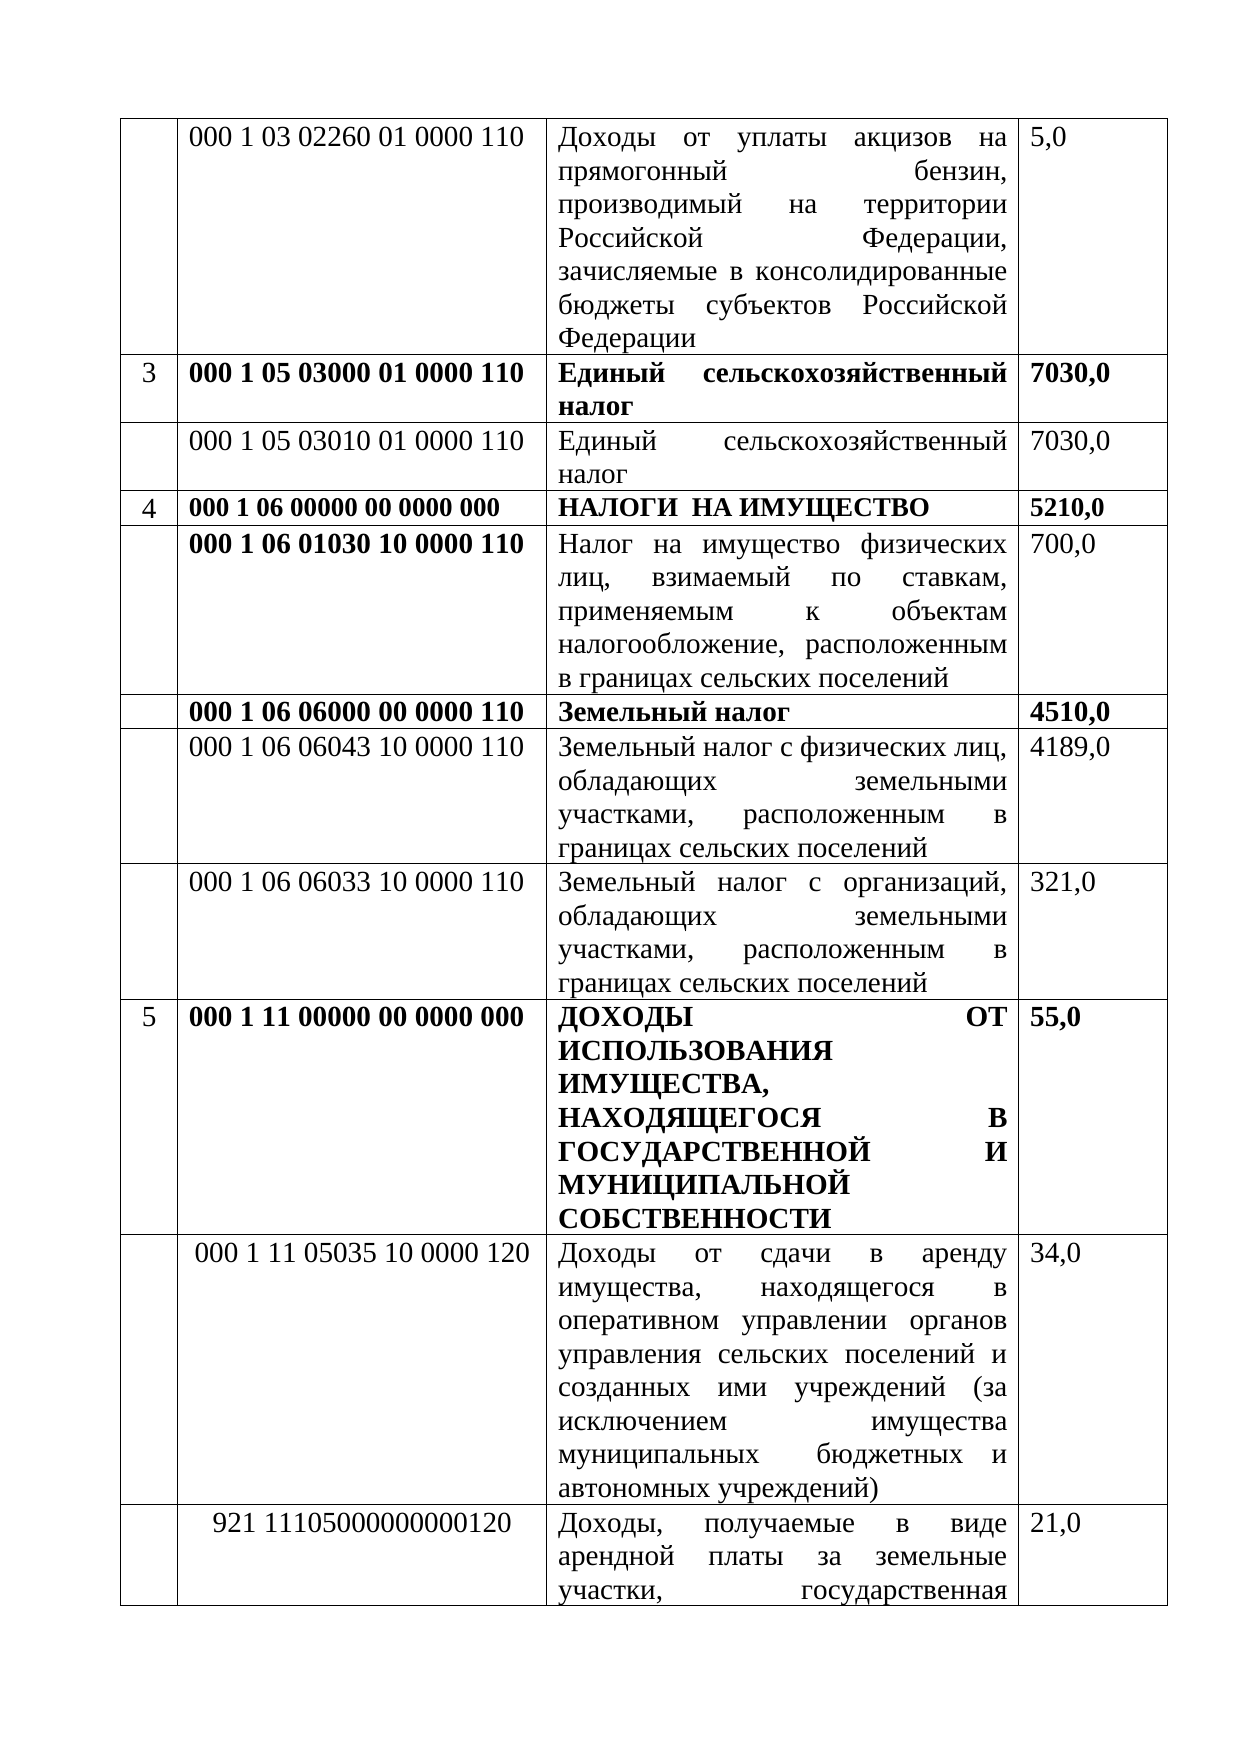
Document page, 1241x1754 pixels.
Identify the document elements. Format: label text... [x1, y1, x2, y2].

table_cell Доходы от сдачи в аренду имущества, находящегося в оперативном управлении органов управления сельских поселений и созданных ими учреждений (за исключением имущества муниципальных бюджетных и автономных учреждений) [547, 1235, 1018, 1504]
table_cell 3 [121, 355, 177, 422]
table_cell 4510,0 [1019, 695, 1167, 728]
table_cell 321,0 [1019, 864, 1167, 998]
table_cell 000 1 11 05035 10 0000 120 [178, 1235, 546, 1504]
table_cell 34,0 [1019, 1235, 1167, 1504]
table_cell 21,0 [1019, 1505, 1167, 1605]
table_cell Земельный налог с организаций, обладающих земельными участками, расположенным в границах сельских поселений [547, 864, 1018, 998]
table_cell 000 1 06 01030 10 0000 110 [178, 526, 546, 693]
table_cell Налог на имущество физических лиц, взимаемый по ставкам, применяемым к объектам налогообложение, расположенным в границах сельских поселений [547, 526, 1018, 693]
table_cell [121, 423, 177, 490]
table_cell 5210,0 [1019, 491, 1167, 525]
table_cell 5 [121, 1000, 177, 1234]
table_cell Доходы от уплаты акцизов на прямогонный бензин, производимый на территории Российской Федерации, зачисляемые в консолидированные бюджеты субъектов Российской Федерации [547, 119, 1018, 354]
table_cell 000 1 06 06000 00 0000 110 [178, 695, 546, 728]
table_cell 000 1 05 03010 01 0000 110 [178, 423, 546, 490]
table_cell Земельный налог с физических лиц, обладающих земельными участками, расположенным в границах сельских поселений [547, 729, 1018, 863]
table_cell 000 1 03 02260 01 0000 110 [178, 119, 546, 354]
table_cell 5,0 [1019, 119, 1167, 354]
table_cell 000 1 11 00000 00 0000 000 [178, 1000, 546, 1234]
table_cell Земельный налог [547, 695, 1018, 728]
table_cell 000 1 06 06033 10 0000 110 [178, 864, 546, 998]
table_cell 55,0 [1019, 1000, 1167, 1234]
table_cell 700,0 [1019, 526, 1167, 693]
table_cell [178, 1505, 546, 1605]
table_cell [121, 526, 177, 693]
table_cell [121, 119, 177, 354]
table_cell Единый сельскохозяйственный налог [547, 355, 1018, 422]
table_cell 000 1 06 06043 10 0000 110 [178, 729, 546, 863]
table_cell 000 1 05 03000 01 0000 110 [178, 355, 546, 422]
table_cell Единый сельскохозяйственный налог [547, 423, 1018, 490]
table_cell 4189,0 [1019, 729, 1167, 863]
table_cell 7030,0 [1019, 355, 1167, 422]
table_cell [121, 1505, 177, 1605]
table_cell [121, 729, 177, 863]
table_cell 7030,0 [1019, 423, 1167, 490]
table_cell [121, 695, 177, 728]
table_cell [547, 1505, 1018, 1605]
table_cell [121, 864, 177, 998]
table_cell 4 [121, 491, 177, 525]
table_cell [121, 1235, 177, 1504]
table_cell 000 1 06 00000 00 0000 000 [178, 491, 546, 525]
table_cell НАЛОГИ НА ИМУЩЕСТВО [547, 491, 1018, 525]
table_cell ДОХОДЫ ОТ ИСПОЛЬЗОВАНИЯ ИМУЩЕСТВА, НАХОДЯЩЕГОСЯ В ГОСУДАРСТВЕННОЙ И МУНИЦИПАЛЬНОЙ СОБСТВЕННОСТИ [547, 1000, 1018, 1234]
